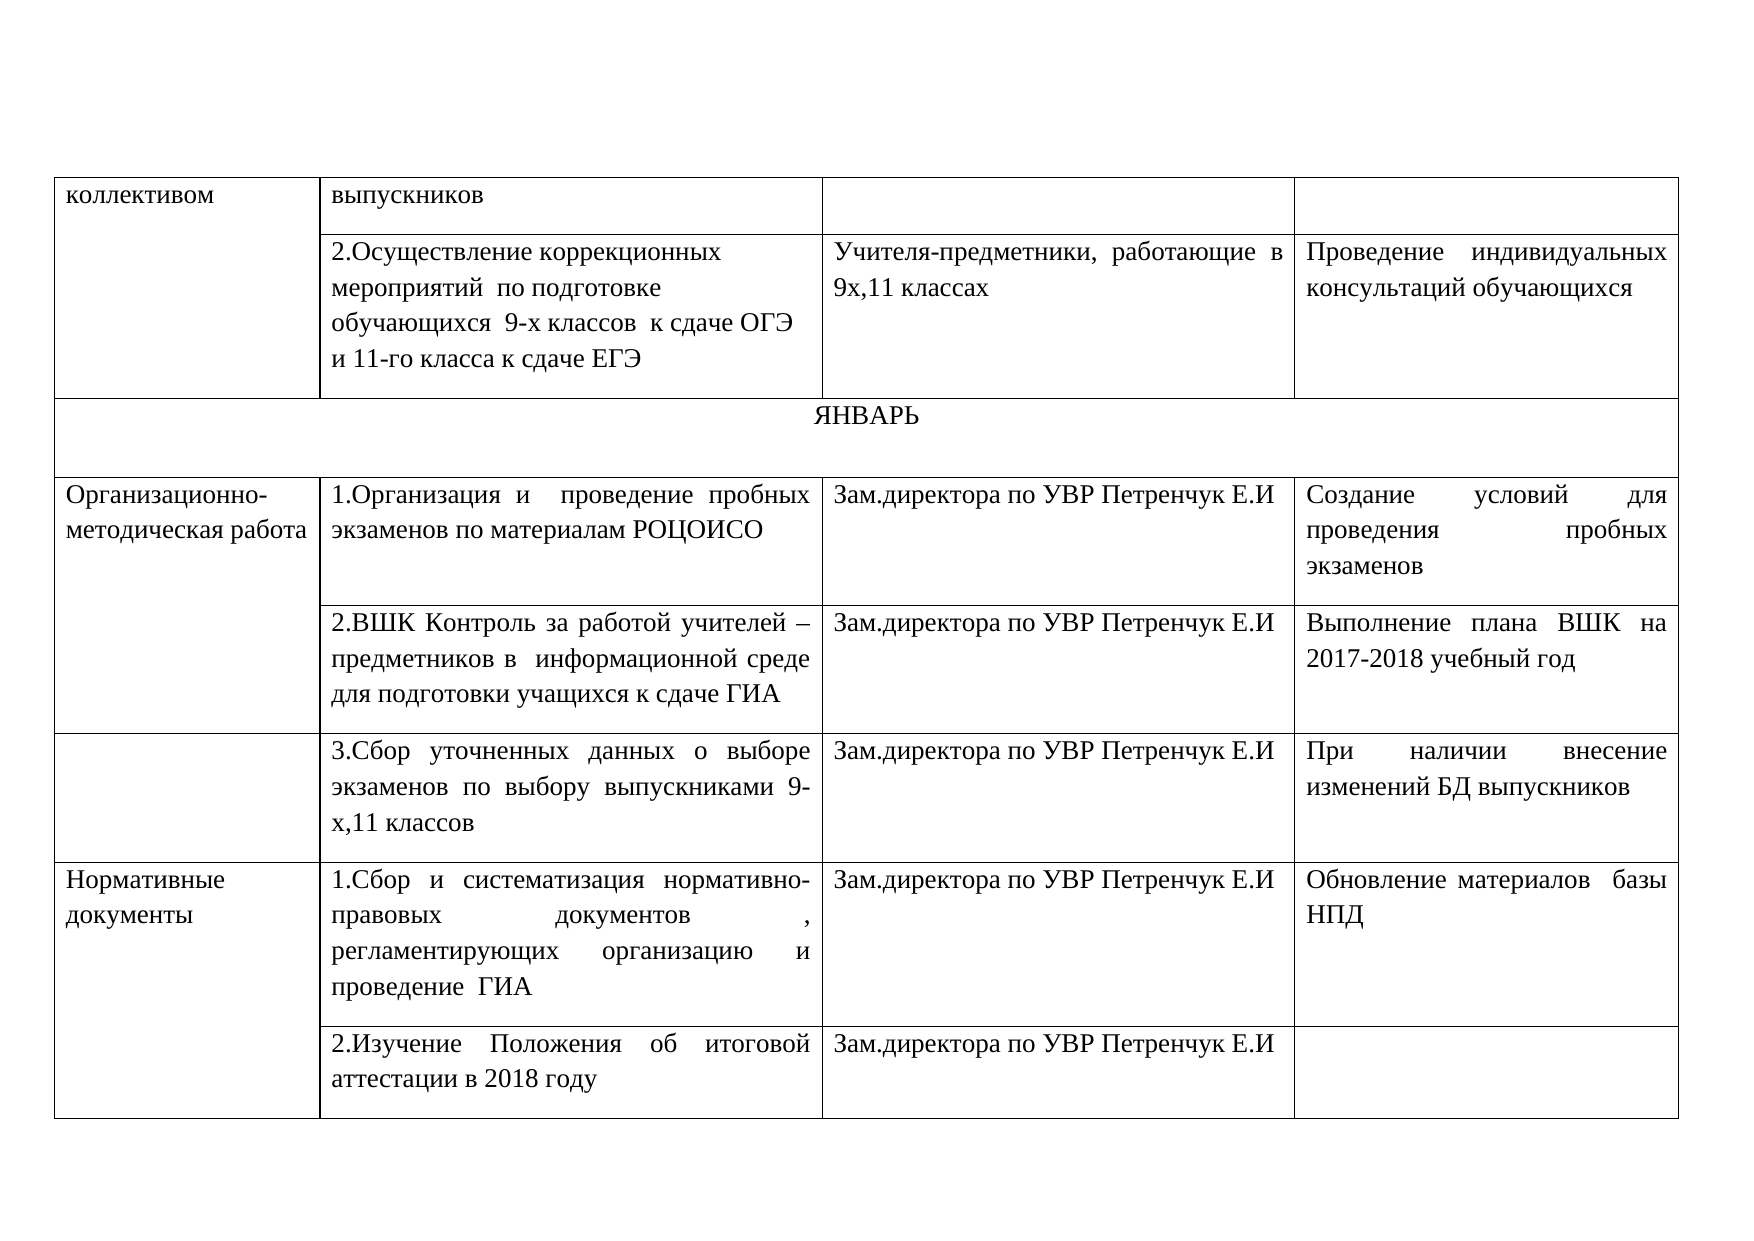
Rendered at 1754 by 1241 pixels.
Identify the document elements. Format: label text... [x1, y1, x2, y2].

table_cell Создание условий для проведения пробных экзаменов [1295, 478, 1678, 605]
table_cell 3.Сбор уточненных данных о выборе экзаменов по выбору выпускниками 9-х,11 классов [321, 734, 822, 862]
table_cell Учителя-предметники, работающие в 9х,11 классах [823, 235, 1294, 398]
table_cell Обновление материалов базы НПД [1295, 863, 1678, 1026]
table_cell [823, 178, 1294, 234]
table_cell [1295, 178, 1678, 234]
table_cell [55, 734, 319, 862]
table_cell [1295, 1027, 1678, 1118]
table_cell При наличии внесение изменений БД выпускников [1295, 734, 1678, 862]
table_cell Нормативные документы [55, 863, 319, 1118]
table_cell Организационно-методическая работа [55, 478, 319, 733]
table_cell 2.ВШК Контроль за работой учителей –предметников в информационной среде для подготовки учащихся к сдаче ГИА [321, 606, 822, 733]
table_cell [321, 178, 822, 234]
table_cell Зам.директора по УВР Петренчук Е.И [823, 478, 1294, 605]
table_cell Зам.директора по УВР Петренчук Е.И [823, 606, 1294, 733]
table_cell Проведение индивидуальных консультаций обучающихся [1295, 235, 1678, 398]
table_cell ЯНВАРЬ [55, 399, 1678, 477]
table_cell Выполнение плана ВШК на 2017-2018 учебный год [1295, 606, 1678, 733]
table_cell 2.Осуществление коррекционных мероприятий по подготовке обучающихся 9-х классов к сдаче ОГЭ и 11-го класса к сдаче ЕГЭ [321, 235, 822, 398]
table_cell Зам.директора по УВР Петренчук Е.И [823, 1027, 1294, 1118]
table_cell Зам.директора по УВР Петренчук Е.И [823, 734, 1294, 862]
table_cell Зам.директора по УВР Петренчук Е.И [823, 863, 1294, 1026]
table_cell 2.Изучение Положения об итоговой аттестации в 2018 году [321, 1027, 822, 1118]
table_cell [55, 178, 319, 398]
table_cell 1.Организация и проведение пробных экзаменов по материалам РОЦОИСО [321, 478, 822, 605]
table_cell 1.Сбор и систематизация нормативно-правовых документов , регламентирующих организацию и проведение ГИА [321, 863, 822, 1026]
